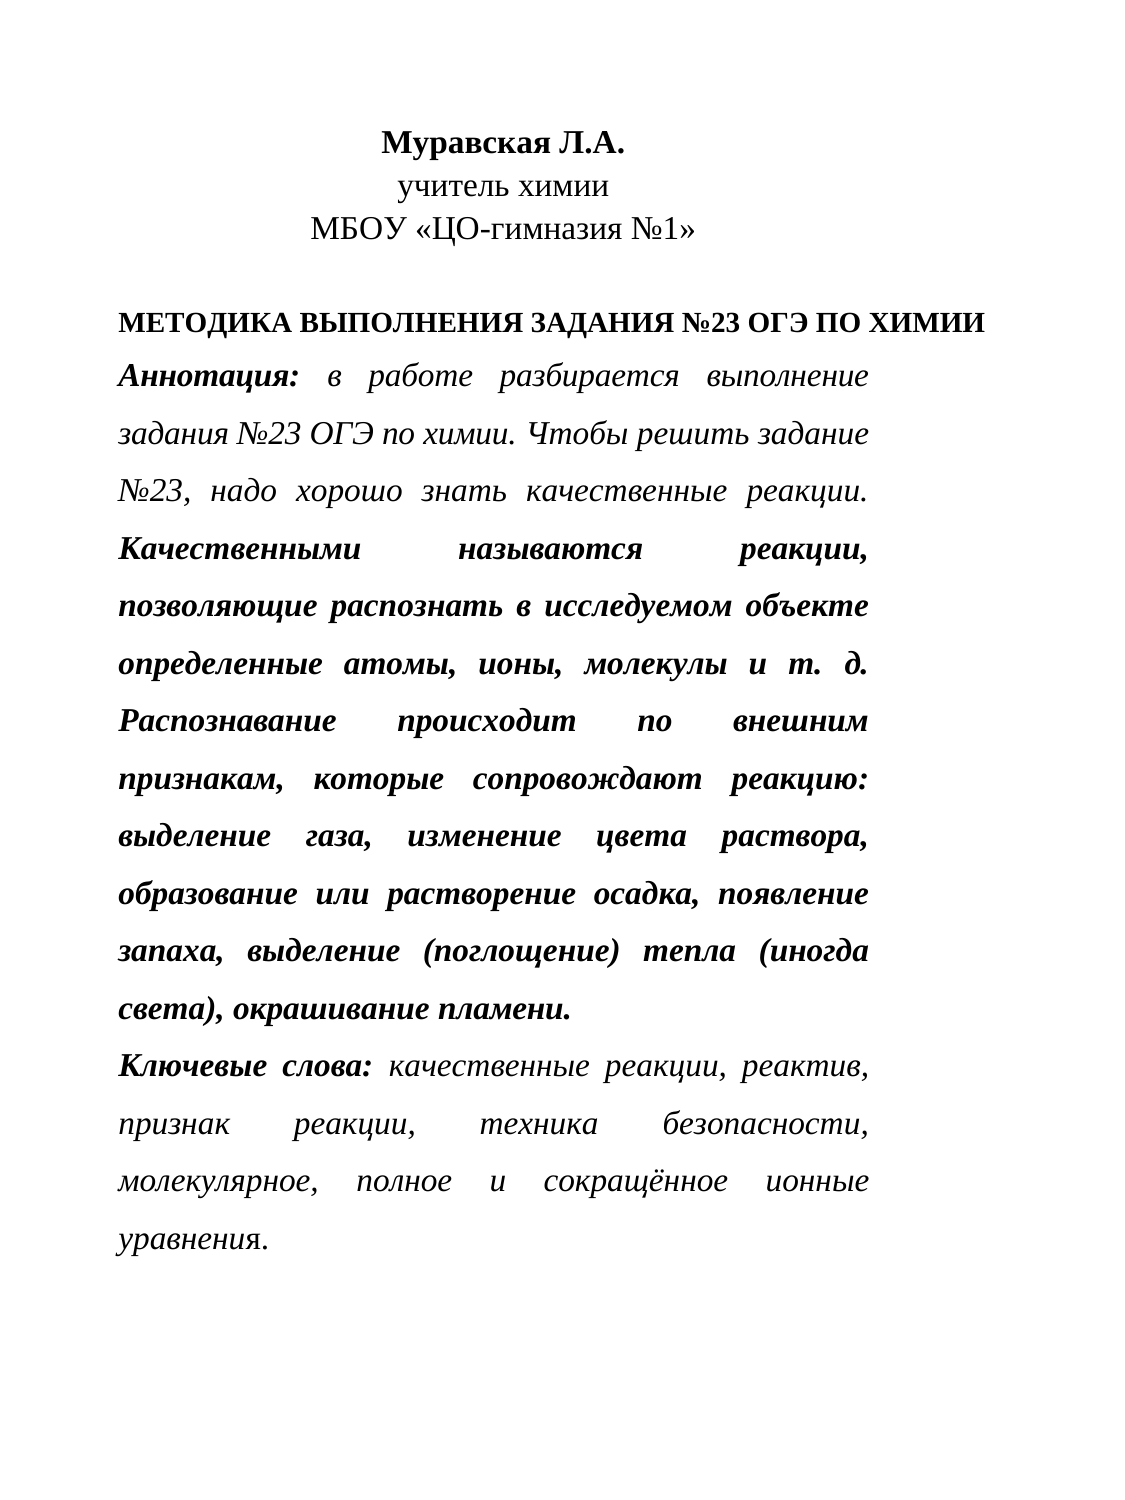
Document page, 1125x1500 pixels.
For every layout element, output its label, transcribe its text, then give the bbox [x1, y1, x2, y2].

subtitle учитель химии [118, 165, 888, 203]
text Аннотация: в работе разбирается выполнение задания №23 ОГЭ по химии. Чтобы решить задание №23, надо хорошо знать качественные реакции. Качественными называются реакции, позволяющие распознать в исследуемом объекте определенные атомы, ионы, молекулы и т. д. Распознавание происходит по внешним признакам, которые сопровождают реакцию: выделение газа, изменение цвета раствора, образование или растворение осадка, появление запаха, выделение (поглощение) тепла (иногда света), окрашивание пламени. [118, 356, 869, 1026]
subtitle МЕТОДИКА ВЫПОЛНЕНИЯ ЗАДАНИЯ №23 ОГЭ ПО ХИМИИ [118, 305, 1007, 339]
subtitle Муравская Л.А. [118, 122, 888, 161]
text Ключевые слова: качественные реакции, реактив, признак реакции, техника безопасности, молекулярное, полное и сокращённое ионные уравнения. [118, 1046, 869, 1256]
subtitle МБОУ «ЦО-гимназия №1» [118, 208, 888, 246]
